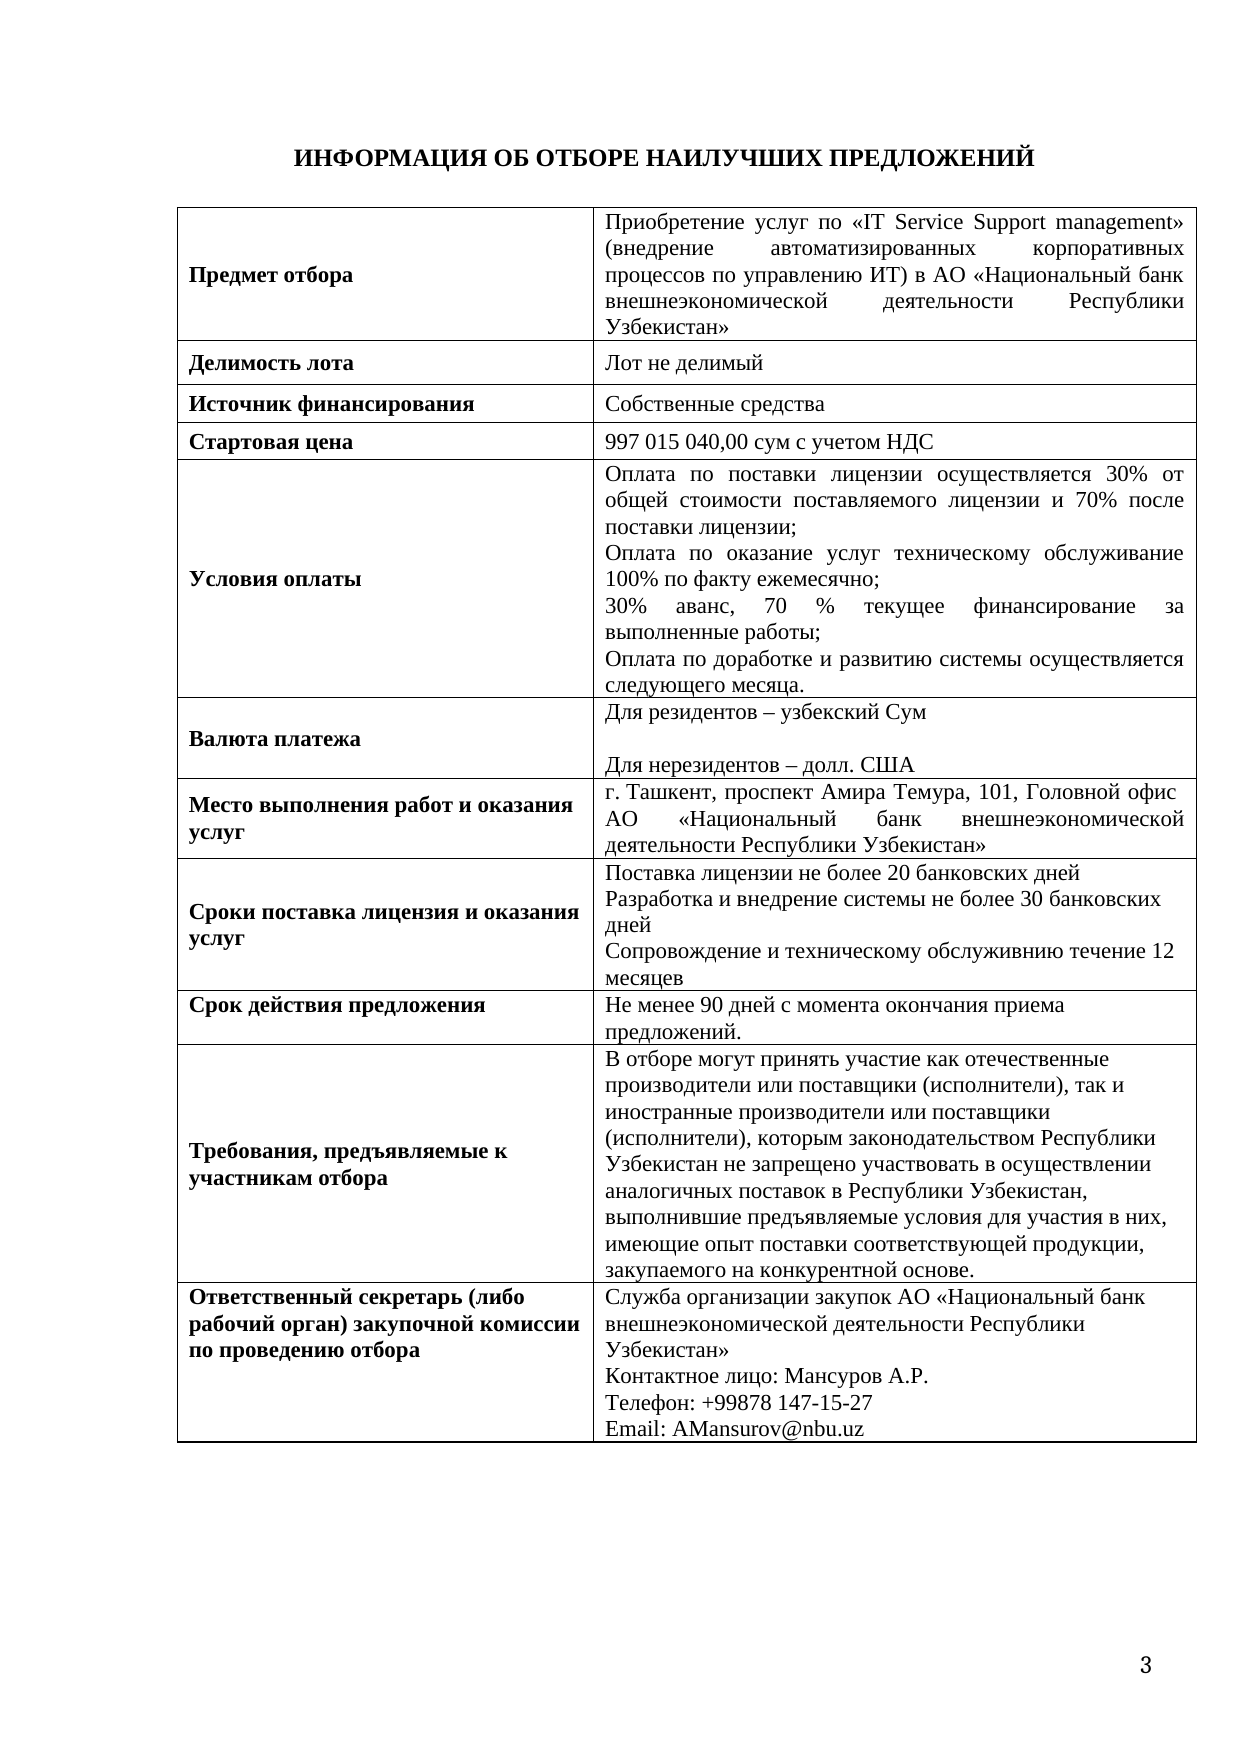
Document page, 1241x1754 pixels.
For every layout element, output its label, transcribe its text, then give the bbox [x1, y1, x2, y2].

table_cell Поставка лицензии не более 20 банковских дней Разработка и внедрение системы не более 30 банковских дней Сопровождение и техническому обслуживнию течение 12 месяцев [594, 859, 1196, 990]
table_cell Ответственный секретарь (либо рабочий орган) закупочной комиссии по проведению отбора [178, 1283, 593, 1441]
table_cell Источник финансирования [178, 385, 593, 422]
table_header Приобретение услуг по «IT Service Support management» (внедрение автоматизированных корпоративных процессов по управлению ИТ) в АО «Национальный банк внешнеэкономической деятельности Республики Узбекистан» [594, 208, 1196, 340]
table_cell Для резидентов – узбекский Сум Для нерезидентов – долл. США [594, 698, 1196, 777]
table_cell Сроки поставка лицензия и оказания услуг [178, 859, 593, 990]
table_cell Собственные средства [594, 385, 1196, 422]
table_header Предмет отбора [178, 208, 593, 340]
table_cell Стартовая цена [178, 423, 593, 459]
table_cell Служба организации закупок АО «Национальный банк внешнеэкономической деятельности Республики Узбекистан» Контактное лицо: Мансуров А.Р. Телефон: +99878 147-15-27 Email: AMansurov@nbu.uz [594, 1283, 1196, 1441]
table_cell Делимость лота [178, 341, 593, 384]
table_cell Оплата по поставки лицензии осуществляется 30% от общей стоимости поставляемого лицензии и 70% после поставки лицензии; Оплата по оказание услуг техническому обслуживание 100% по факту ежемесячно; 30% аванс, 70 % текущее финансирование за выполненные работы; Оплата по доработке и развитию системы осуществляется следующего месяца. [594, 460, 1196, 697]
table_cell 997 015 040,00 сум с учетом НДС [594, 423, 1196, 459]
table_cell Срок действия предложения [178, 991, 593, 1044]
table_cell Место выполнения работ и оказания услуг [178, 779, 593, 857]
table_cell Лот не делимый [594, 341, 1196, 384]
subtitle ИНФОРМАЦИЯ ОБ ОТБОРЕ НАИЛУЧШИХ ПРЕДЛОЖЕНИЙ [177, 143, 1152, 172]
table_cell Условия оплаты [178, 460, 593, 697]
table_cell г. Ташкент, проспект Амира Темура, 101, Головной офис АО «Национальный банк внешнеэкономической деятельности Республики Узбекистан» [594, 779, 1196, 857]
table_cell Не менее 90 дней с момента окончания приема предложений. [594, 991, 1196, 1044]
table_cell Требования, предъявляемые к участникам отбора [178, 1045, 593, 1282]
table_cell Валюта платежа [178, 698, 593, 777]
table_cell В отборе могут принять участие как отечественные производители или поставщики (исполнители), так и иностранные производители или поставщики (исполнители), которым законодательством Республики Узбекистан не запрещено участвовать в осуществлении аналогичных поставок в Республики Узбекистан, выполнившие предъявляемые условия для участия в них, имеющие опыт поставки соответствующей продукции, закупаемого на конкурентной основе. [594, 1045, 1196, 1282]
